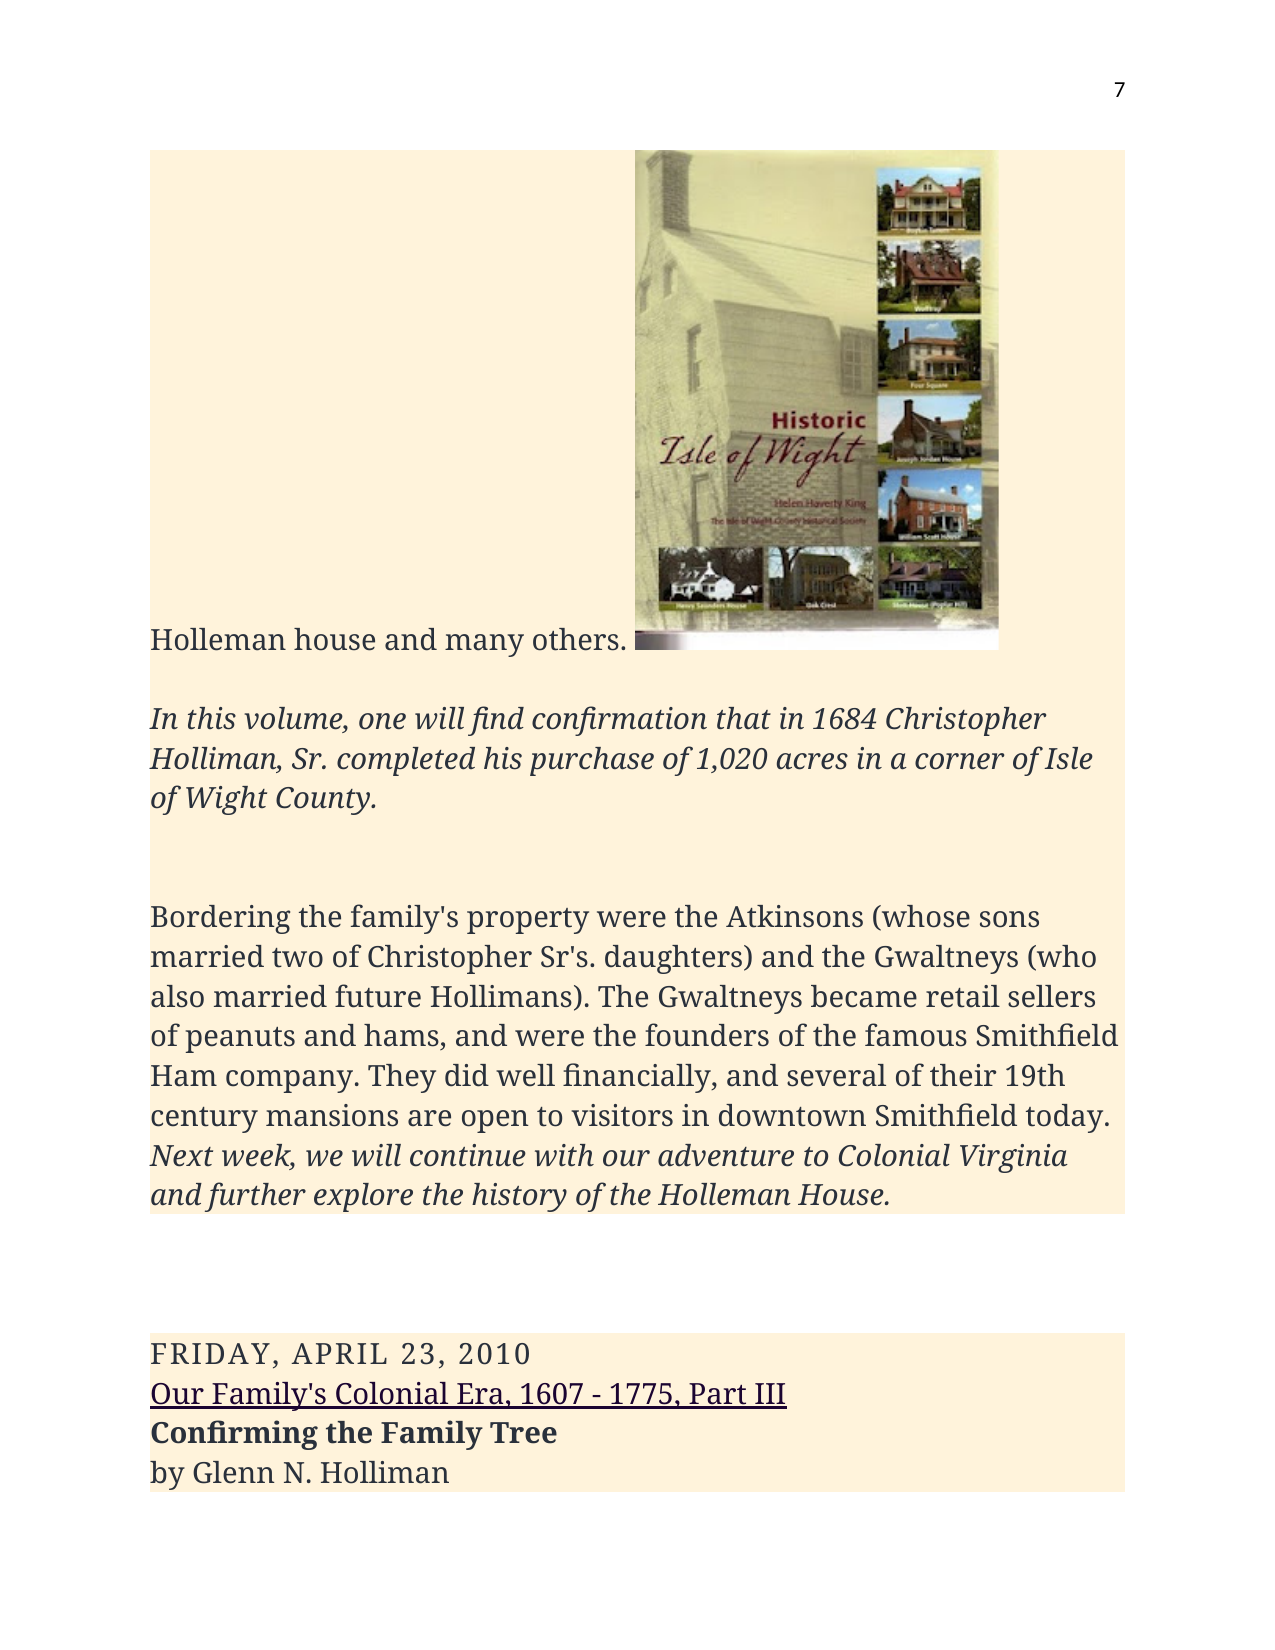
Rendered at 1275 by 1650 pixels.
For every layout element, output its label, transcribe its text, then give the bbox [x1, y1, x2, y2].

text Our Family's Colonial Era, 1607 - 1775, Part III [150, 1373, 1125, 1413]
text Was this it, the remnant of Christopher Sr.'s 17th century plantation? Holliman has been spelled many ways - Holyman, Holleman or Holloman. No one was at home, so we took photographs and left a note. We noticed a family cemetery. The oldest visible stone is of Edward Adolphus Holleman, young son of Wilson and Ann Holleman, b 1810 - d 1819. We did not expect to discover Christopher's grave. In the 17th, and most of the 18th century, there were no gravestones in the Tidewater area, as they were expensive items at the time. My guess is that his bones rest on this, or an adjacent, property. Nor did we expect to discover a log cabin that housed the first Hollimans. No cabins from the 1600s survive in the Tidewater region. They burned easily and deteriorated rapidly without paint or protective coatings. It was after 1700 that the red brick plantation homes along the James River were constructed. Constructed in 1830, this is the Holleman House, located on Mill Swamp Road, Isle of Wight Country, Virginia. This historic Federal period house, with over-sized front doors and saw- tooth cornices, is located on the site of Christopher Holliman, Sr.'s 1,020 acre plantation. To our amazement, when we visited the Isle of Wight County Museum later that day, we discovered an 1983 book by Helen Haverty King entitled Historic Isle of Wight. The 200 page volume pictures numerous antebellum homes in the county, one being the Holleman home! The book is available at The Isle of Wight County Museum ($35). On the back cover is an illustrated map showing the location of the Holleman house and many others. In this volume, one will find confirmation that in 1684 Christopher Holliman, Sr. completed his purchase of 1,020 acres in a corner of Isle of Wight County. Bordering the family's property were the Atkinsons (whose sons married two of Christopher Sr's. daughters) and the Gwaltneys (who also married future Hollimans). The Gwaltneys became retail sellers of peanuts and hams, and were the founders of the famous Smithfield Ham company. They did well financially, and several of their 19th century mansions are open to visitors in downtown Smithfield today. Next week, we will continue with our adventure to Colonial Virginia and further explore the history of the Holleman House. [150, 150, 1125, 1214]
picture [635, 150, 999, 650]
text FRIDAY, APRIL 23, 2010 [150, 1333, 1125, 1373]
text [150, 1413, 1125, 1492]
